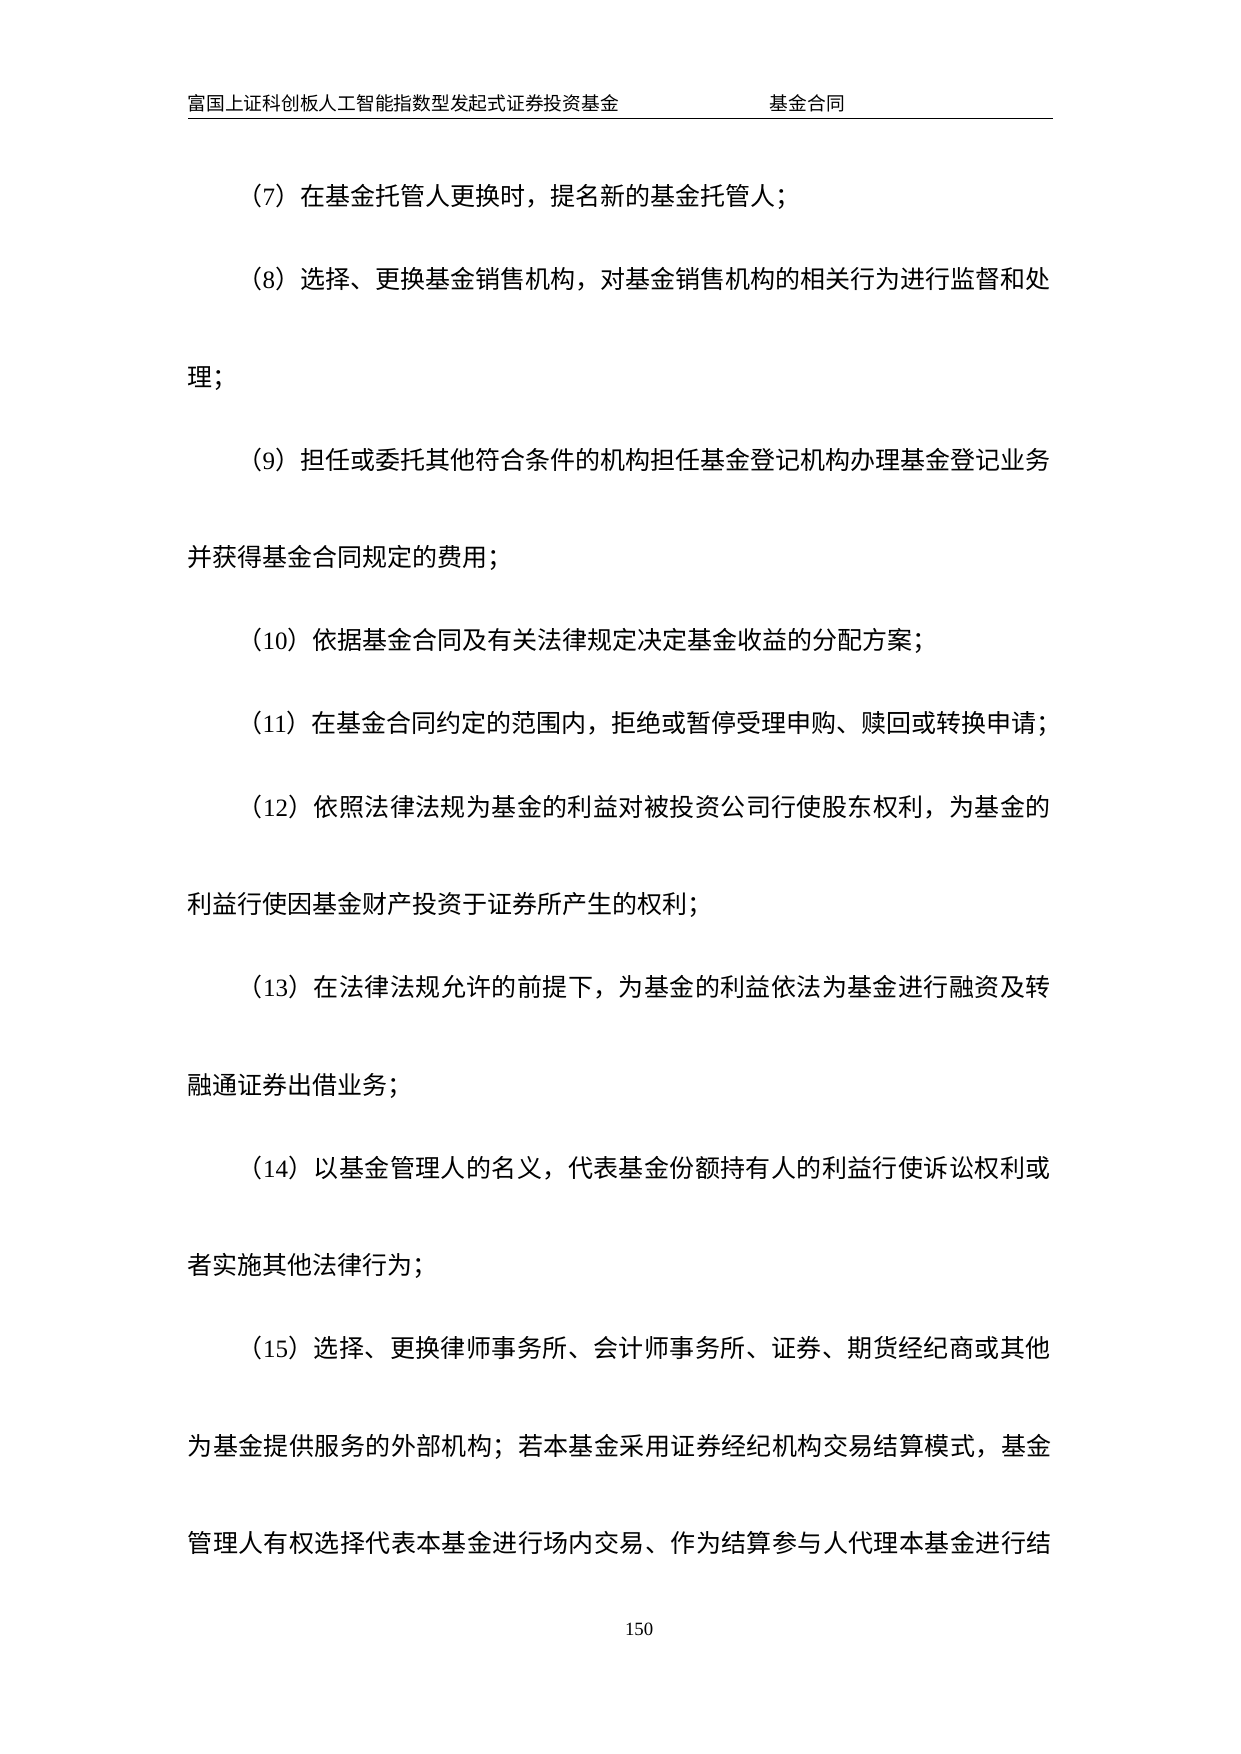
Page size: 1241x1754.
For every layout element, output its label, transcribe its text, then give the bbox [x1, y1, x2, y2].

text （9）担任或委托其他符合条件的机构担任基金登记机构办理基金登记业务并获得基金合同规定的费用； [187, 426, 1053, 588]
text （13）在法律法规允许的前提下，为基金的利益依法为基金进行融资及转融通证券出借业务； [187, 953, 1053, 1116]
text （12）依照法律法规为基金的利益对被投资公司行使股东权利，为基金的利益行使因基金财产投资于证券所产生的权利； [187, 773, 1053, 935]
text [187, 1314, 1053, 1574]
text （14）以基金管理人的名义，代表基金份额持有人的利益行使诉讼权利或者实施其他法律行为； [187, 1134, 1053, 1296]
text （10）依据基金合同及有关法律规定决定基金收益的分配方案； [187, 606, 1053, 671]
text （11）在基金合同约定的范围内，拒绝或暂停受理申购、赎回或转换申请； [187, 689, 1053, 754]
text （8）选择、更换基金销售机构，对基金销售机构的相关行为进行监督和处理； [187, 245, 1053, 408]
text （7）在基金托管人更换时，提名新的基金托管人； [187, 162, 1053, 227]
